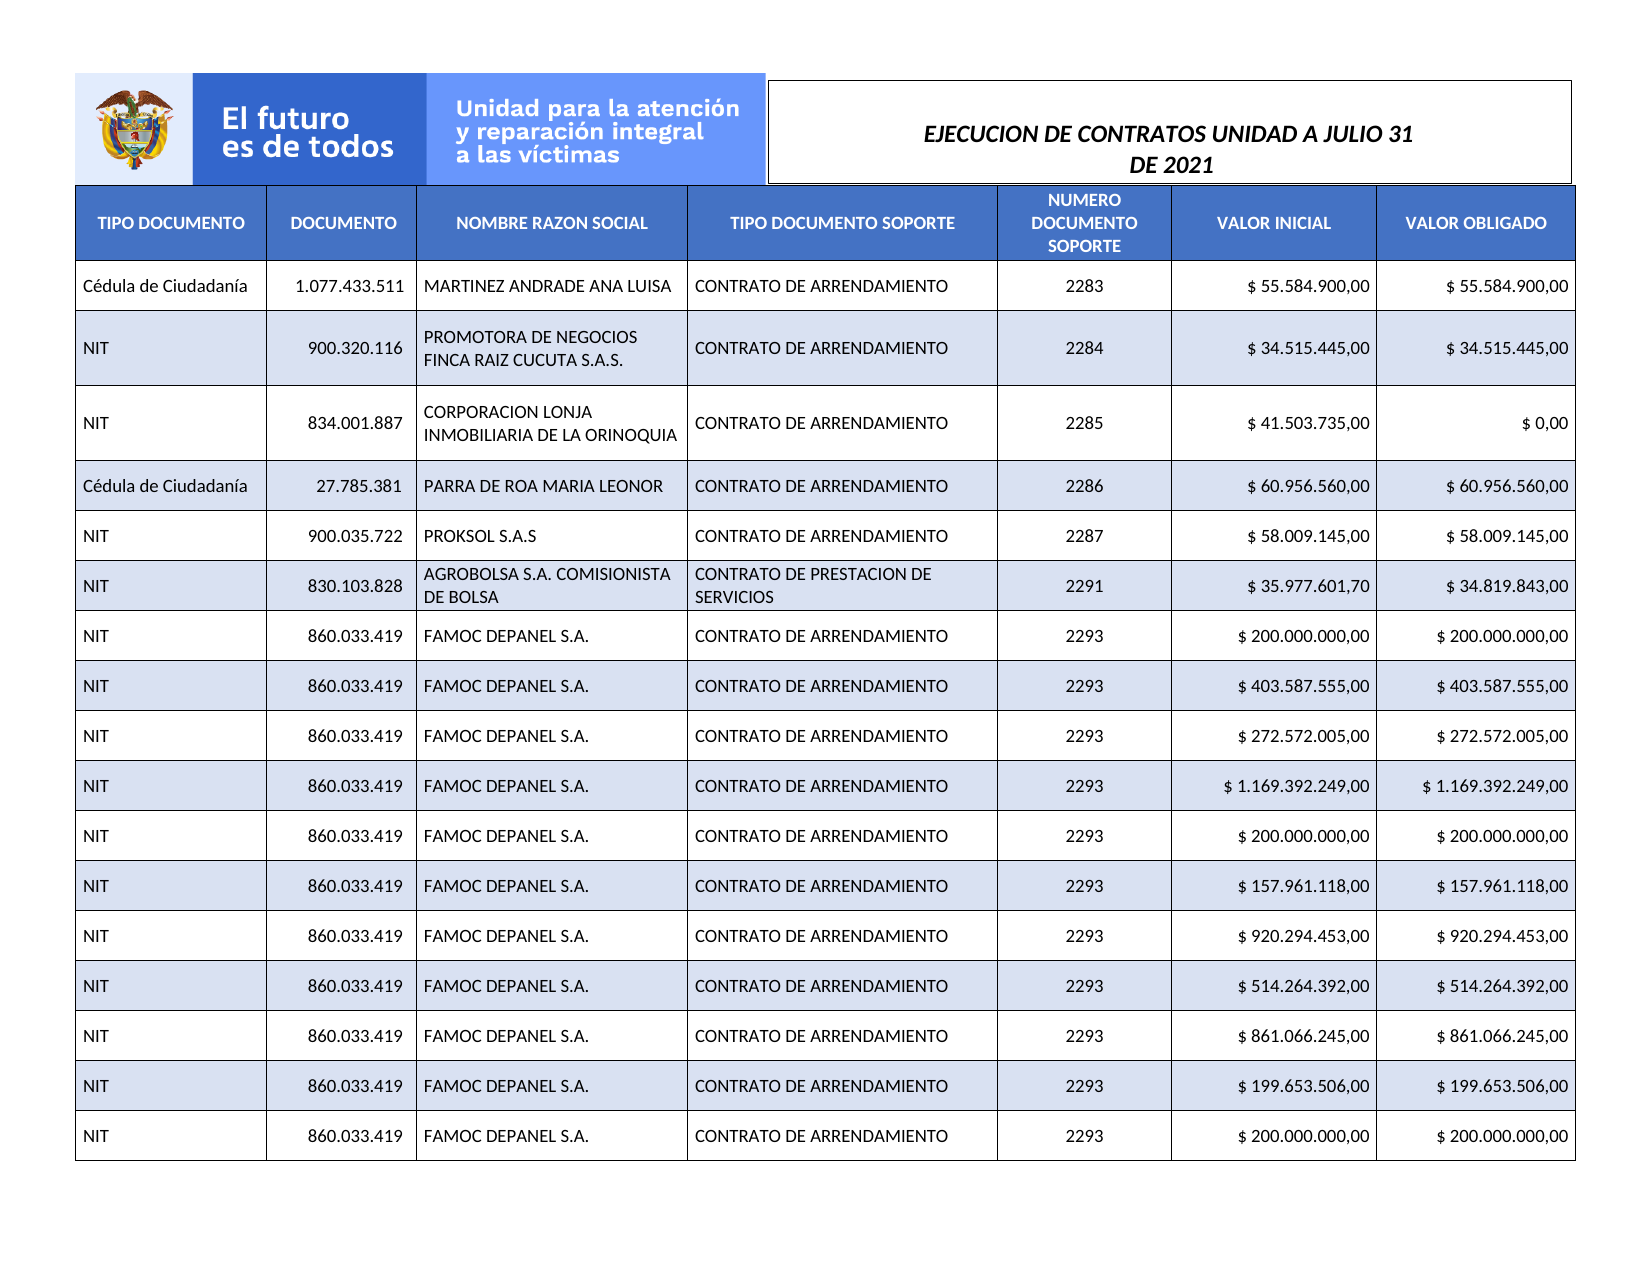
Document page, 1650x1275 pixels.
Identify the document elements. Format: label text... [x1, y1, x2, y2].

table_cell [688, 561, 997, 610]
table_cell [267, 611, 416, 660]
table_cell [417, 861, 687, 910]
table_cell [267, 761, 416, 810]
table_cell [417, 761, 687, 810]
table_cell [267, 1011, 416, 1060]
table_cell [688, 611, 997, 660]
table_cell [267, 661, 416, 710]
table_header TIPO DOCUMENTO SOPORTE [688, 186, 997, 260]
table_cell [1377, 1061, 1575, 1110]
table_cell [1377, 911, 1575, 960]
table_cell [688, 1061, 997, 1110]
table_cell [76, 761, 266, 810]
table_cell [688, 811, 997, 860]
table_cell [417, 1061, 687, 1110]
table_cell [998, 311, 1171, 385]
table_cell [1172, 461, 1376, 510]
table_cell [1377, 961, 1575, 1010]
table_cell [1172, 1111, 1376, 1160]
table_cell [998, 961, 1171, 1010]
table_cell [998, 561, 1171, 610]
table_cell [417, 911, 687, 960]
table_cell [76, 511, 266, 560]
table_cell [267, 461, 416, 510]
table_header VALOR INICIAL [1172, 186, 1376, 260]
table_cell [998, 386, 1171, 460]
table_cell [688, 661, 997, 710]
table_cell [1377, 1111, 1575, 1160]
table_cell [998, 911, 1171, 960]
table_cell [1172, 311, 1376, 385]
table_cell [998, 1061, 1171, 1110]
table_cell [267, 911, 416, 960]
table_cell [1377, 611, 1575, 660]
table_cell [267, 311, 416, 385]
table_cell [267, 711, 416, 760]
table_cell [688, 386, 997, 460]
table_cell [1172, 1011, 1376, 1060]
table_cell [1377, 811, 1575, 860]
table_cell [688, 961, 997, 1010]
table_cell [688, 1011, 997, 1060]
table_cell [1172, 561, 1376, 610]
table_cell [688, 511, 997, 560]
table_header TIPO DOCUMENTO [76, 186, 266, 260]
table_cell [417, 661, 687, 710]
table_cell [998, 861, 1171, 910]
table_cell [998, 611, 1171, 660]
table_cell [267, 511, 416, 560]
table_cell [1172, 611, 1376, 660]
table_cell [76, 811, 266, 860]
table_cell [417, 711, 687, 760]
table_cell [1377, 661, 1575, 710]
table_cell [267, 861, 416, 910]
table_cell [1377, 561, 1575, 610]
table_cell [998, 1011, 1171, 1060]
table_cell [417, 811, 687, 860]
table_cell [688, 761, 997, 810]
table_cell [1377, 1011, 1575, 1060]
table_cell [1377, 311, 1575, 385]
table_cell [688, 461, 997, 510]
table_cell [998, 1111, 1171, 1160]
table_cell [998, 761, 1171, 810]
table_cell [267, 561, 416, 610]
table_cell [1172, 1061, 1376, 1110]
picture [75, 73, 766, 185]
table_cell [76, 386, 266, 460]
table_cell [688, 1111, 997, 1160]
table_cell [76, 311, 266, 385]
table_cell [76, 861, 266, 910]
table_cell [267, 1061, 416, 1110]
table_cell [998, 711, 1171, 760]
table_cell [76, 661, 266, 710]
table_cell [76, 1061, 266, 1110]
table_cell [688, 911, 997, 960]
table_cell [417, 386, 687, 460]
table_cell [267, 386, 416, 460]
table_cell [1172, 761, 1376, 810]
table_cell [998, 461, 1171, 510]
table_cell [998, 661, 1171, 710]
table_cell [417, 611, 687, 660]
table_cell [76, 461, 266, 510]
table_header NUMERO DOCUMENTO SOPORTE [998, 186, 1171, 260]
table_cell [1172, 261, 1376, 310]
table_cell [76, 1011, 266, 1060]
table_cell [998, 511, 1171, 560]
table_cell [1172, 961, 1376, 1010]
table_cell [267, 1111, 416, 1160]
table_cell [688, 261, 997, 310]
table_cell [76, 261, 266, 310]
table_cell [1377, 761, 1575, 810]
table_header NOMBRE RAZON SOCIAL [417, 186, 687, 260]
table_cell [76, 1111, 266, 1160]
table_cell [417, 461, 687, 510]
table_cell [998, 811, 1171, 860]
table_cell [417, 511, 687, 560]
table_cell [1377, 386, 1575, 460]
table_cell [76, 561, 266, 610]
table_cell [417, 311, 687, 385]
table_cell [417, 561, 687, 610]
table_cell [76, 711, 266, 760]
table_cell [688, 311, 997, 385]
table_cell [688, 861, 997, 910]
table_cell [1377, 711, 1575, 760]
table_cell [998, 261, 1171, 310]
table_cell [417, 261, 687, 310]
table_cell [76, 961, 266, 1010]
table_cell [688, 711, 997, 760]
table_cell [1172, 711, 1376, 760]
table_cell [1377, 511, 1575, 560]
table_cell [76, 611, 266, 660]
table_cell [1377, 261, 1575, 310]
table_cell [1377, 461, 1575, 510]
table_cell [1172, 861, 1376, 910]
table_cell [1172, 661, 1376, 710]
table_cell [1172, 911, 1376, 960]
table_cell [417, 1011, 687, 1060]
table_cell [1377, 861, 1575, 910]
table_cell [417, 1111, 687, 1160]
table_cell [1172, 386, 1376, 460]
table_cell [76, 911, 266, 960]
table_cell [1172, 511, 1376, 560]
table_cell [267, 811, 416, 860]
table_header DOCUMENTO [267, 186, 416, 260]
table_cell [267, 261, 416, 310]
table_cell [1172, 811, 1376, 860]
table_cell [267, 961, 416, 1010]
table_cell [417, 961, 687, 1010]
table_header VALOR OBLIGADO [1377, 186, 1575, 260]
